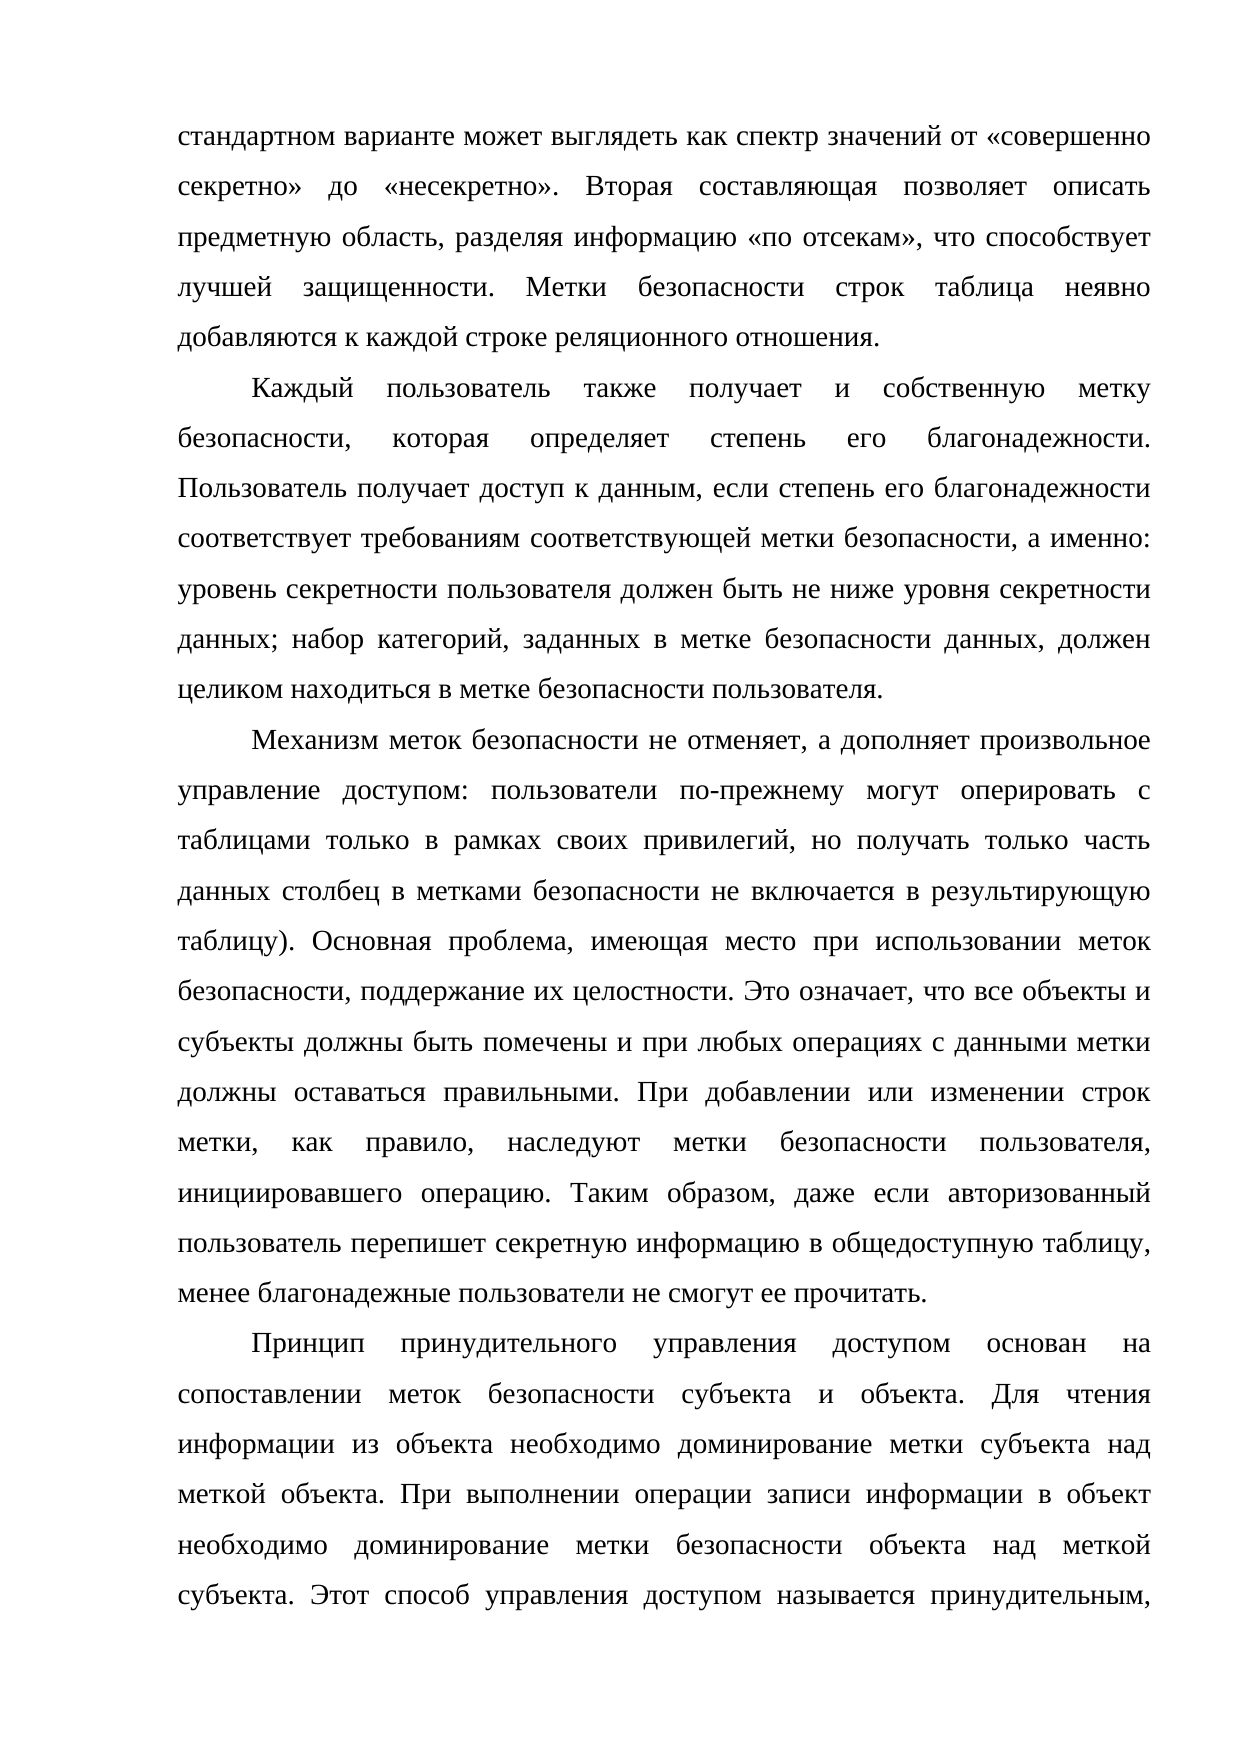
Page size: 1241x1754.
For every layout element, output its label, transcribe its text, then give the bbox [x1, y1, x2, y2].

text Механизм меток безопасности не отменяет, а дополняет произвольное управление доступом: пользователи по-прежнему могут оперировать с таблицами только в рамках своих привилегий, но получать только часть данных столбец в метками безопасности не включается в результирующую таблицу). Основная проблема, имеющая место при использовании меток безопасности, поддержание их целостности. Это означает, что все объекты и субъекты должны быть помечены и при любых операциях с данными метки должны оставаться правильными. При добавлении или изменении строк метки, как правило, наследуют метки безопасности пользователя, инициировавшего операцию. Таким образом, даже если авторизованный пользователь перепишет секретную информацию в общедоступную таблицу, менее благонадежные пользователи не смогут ее прочитать. [177, 722, 1152, 1309]
text Каждый пользователь также получает и собственную метку безопасности, которая определяет степень его благонадежности. Пользователь получает доступ к данным, если степень его благонадежности соответствует требованиям соответствующей метки безопасности, а именно: уровень секретности пользователя должен быть не ниже уровня секретности данных; набор категорий, заданных в метке безопасности данных, должен целиком находиться в метке безопасности пользователя. [177, 370, 1152, 705]
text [177, 1326, 1152, 1611]
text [177, 118, 1152, 353]
